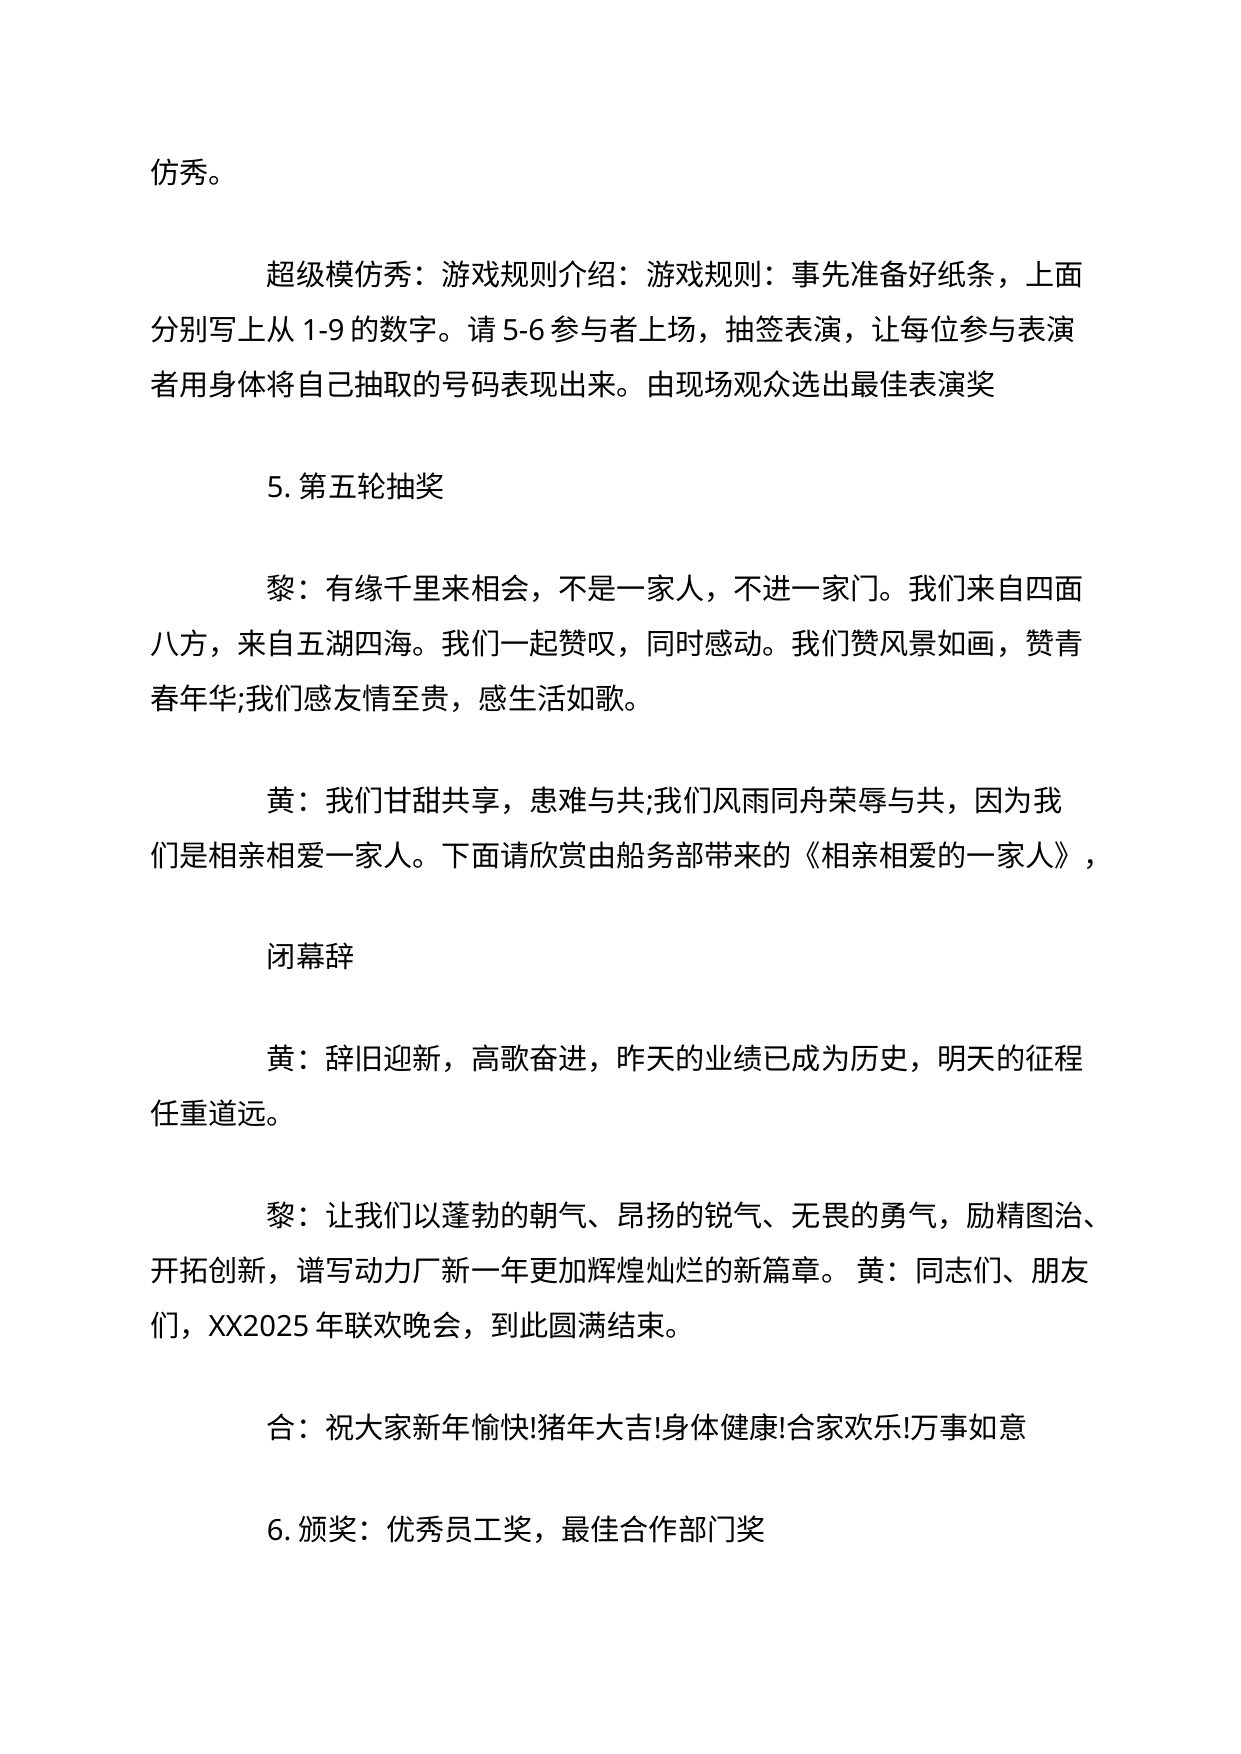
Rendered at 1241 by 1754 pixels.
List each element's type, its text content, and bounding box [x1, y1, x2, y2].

text 黎：让我们以蓬勃的朝气、昂扬的锐气、无畏的勇气，励精图治、开拓创新，谱写动力厂新一年更加辉煌灿烂的新篇章。 黄：同志们、朋友们，XX2025年联欢晚会，到此圆满结束。 [150, 1192, 1090, 1344]
text 5. 第五轮抽奖 [150, 463, 1090, 506]
text 闭幕辞 [150, 934, 1090, 976]
text 合：祝大家新年愉快!猪年大吉!身体健康!合家欢乐!万事如意 [150, 1404, 1090, 1447]
text 6. 颁奖：优秀员工奖，最佳合作部门奖 [150, 1506, 1090, 1548]
text 超级模仿秀：游戏规则介绍：游戏规则：事先准备好纸条，上面分别写上从1-9的数字。请5-6参与者上场，抽签表演，让每位参与表演者用身体将自己抽取的号码表现出来。由现场观众选出最佳表演奖 [150, 252, 1090, 404]
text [150, 150, 1090, 192]
text 黄：我们甘甜共享，患难与共;我们风雨同舟荣辱与共，因为我们是相亲相爱一家人。下面请欣赏由船务部带来的《相亲相爱的一家人》， [150, 777, 1090, 874]
text 黄：辞旧迎新，高歌奋进，昨天的业绩已成为历史，明天的征程任重道远。 [150, 1036, 1090, 1133]
text 黎：有缘千里来相会，不是一家人，不进一家门。我们来自四面八方，来自五湖四海。我们一起赞叹，同时感动。我们赞风景如画，赞青春年华;我们感友情至贵，感生活如歌。 [150, 565, 1090, 718]
